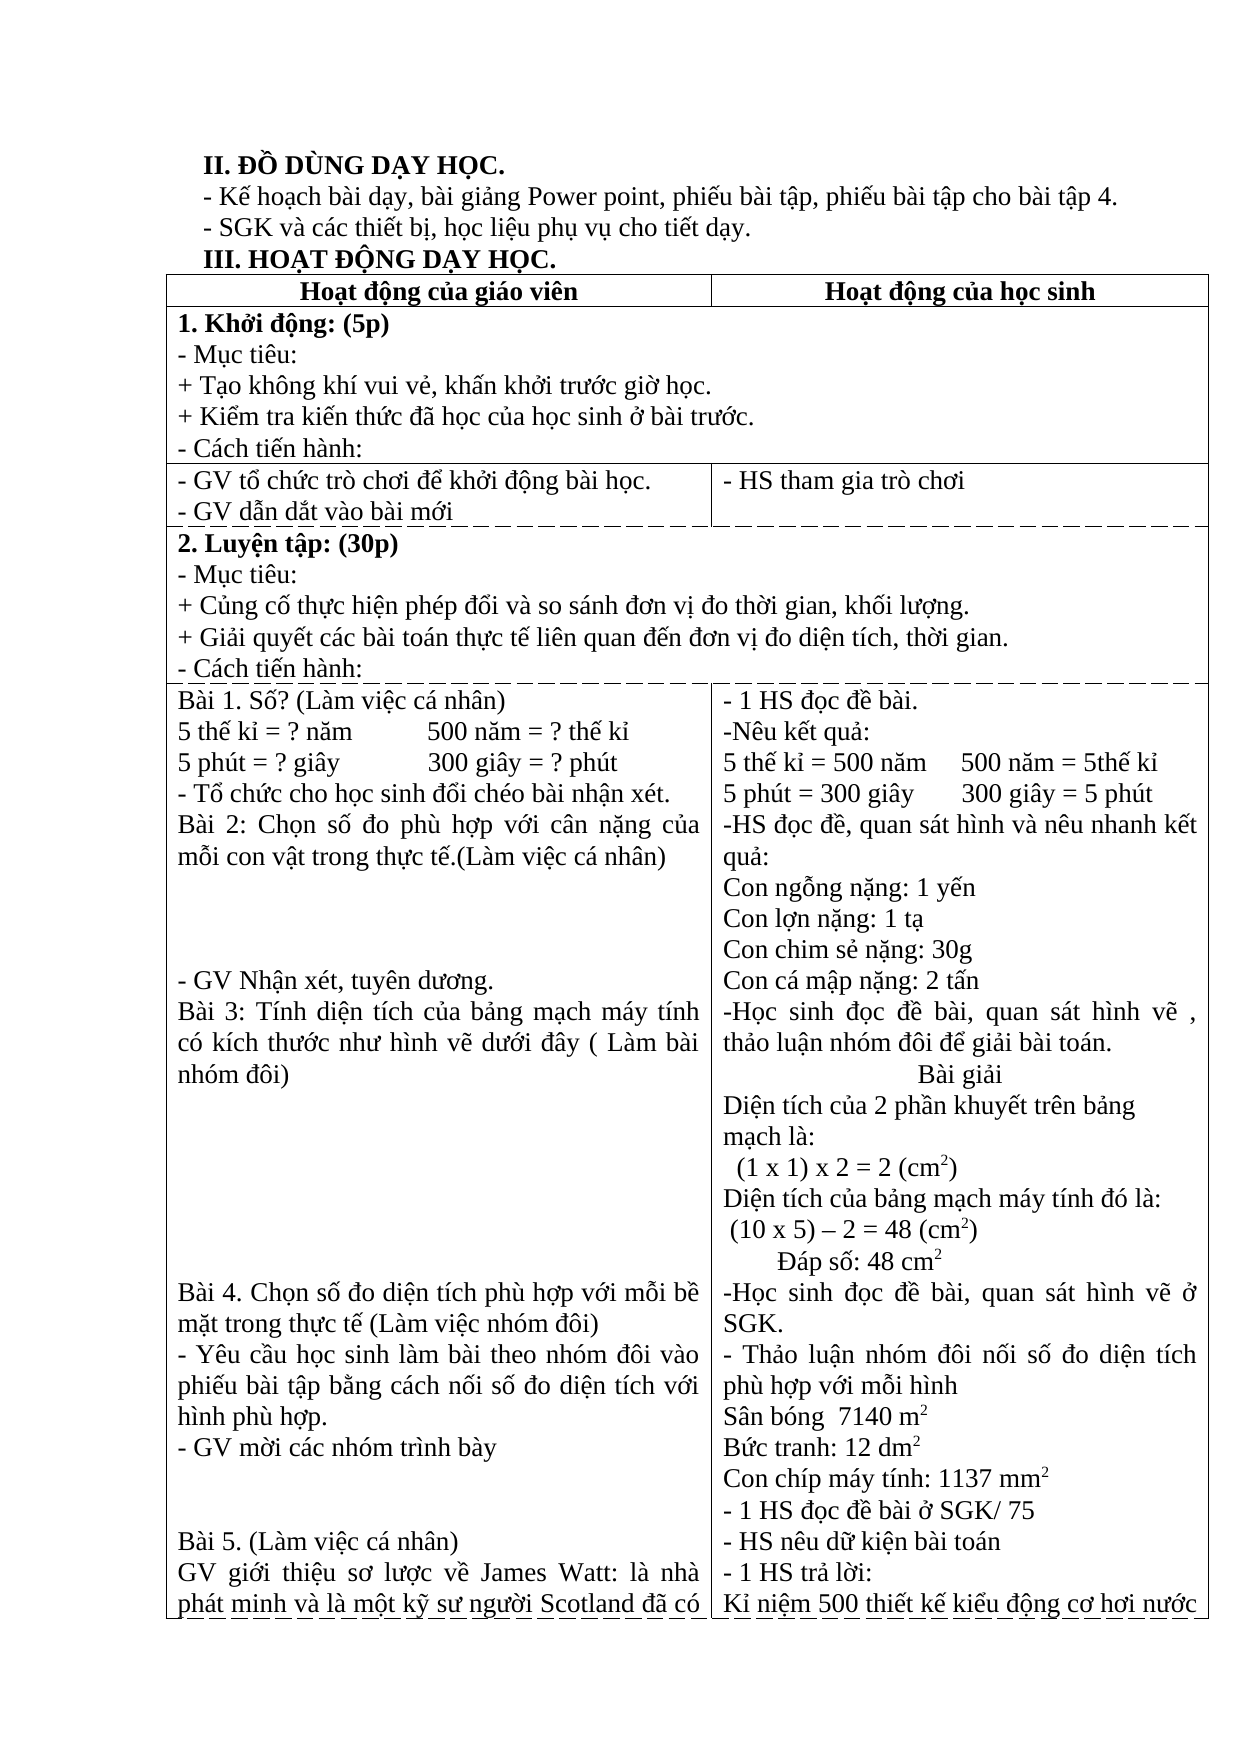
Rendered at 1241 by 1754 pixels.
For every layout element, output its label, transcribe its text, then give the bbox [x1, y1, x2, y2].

table_cell 2. Luyện tập: (30p) - Mục tiêu: + Củng cố thực hiện phép đổi và so sánh đơn vị đo thời gian, khối lượng. + Giải quyết các bài toán thực tế liên quan đến đơn vị đo diện tích, thời gian. - Cách tiến hành: [167, 526, 1208, 683]
text - SGK và các thiết bị, học liệu phụ vụ cho tiết dạy. [165, 212, 1122, 243]
table_cell - GV tổ chức trò chơi để khởi động bài học. - GV dẫn dắt vào bài mới [167, 464, 711, 526]
table_header Hoạt động của học sinh [712, 275, 1208, 306]
text II. ĐỒ DÙNG DẠY HỌC. [165, 149, 1122, 180]
text - Kế hoạch bài dạy, bài giảng Power point, phiếu bài tập, phiếu bài tập cho bài tập 4. [165, 180, 1122, 212]
text III. HOẠT ĐỘNG DẠY HỌC. [165, 243, 1122, 274]
table_header Hoạt động của giáo viên [167, 275, 711, 306]
table_cell 1. Khởi động: (5p) - Mục tiêu: + Tạo không khí vui vẻ, khấn khởi trước giờ học. + Kiểm tra kiến thức đã học của học sinh ở bài trước. - Cách tiến hành: [167, 307, 1208, 463]
table_cell - HS tham gia trò chơi [712, 464, 1208, 526]
